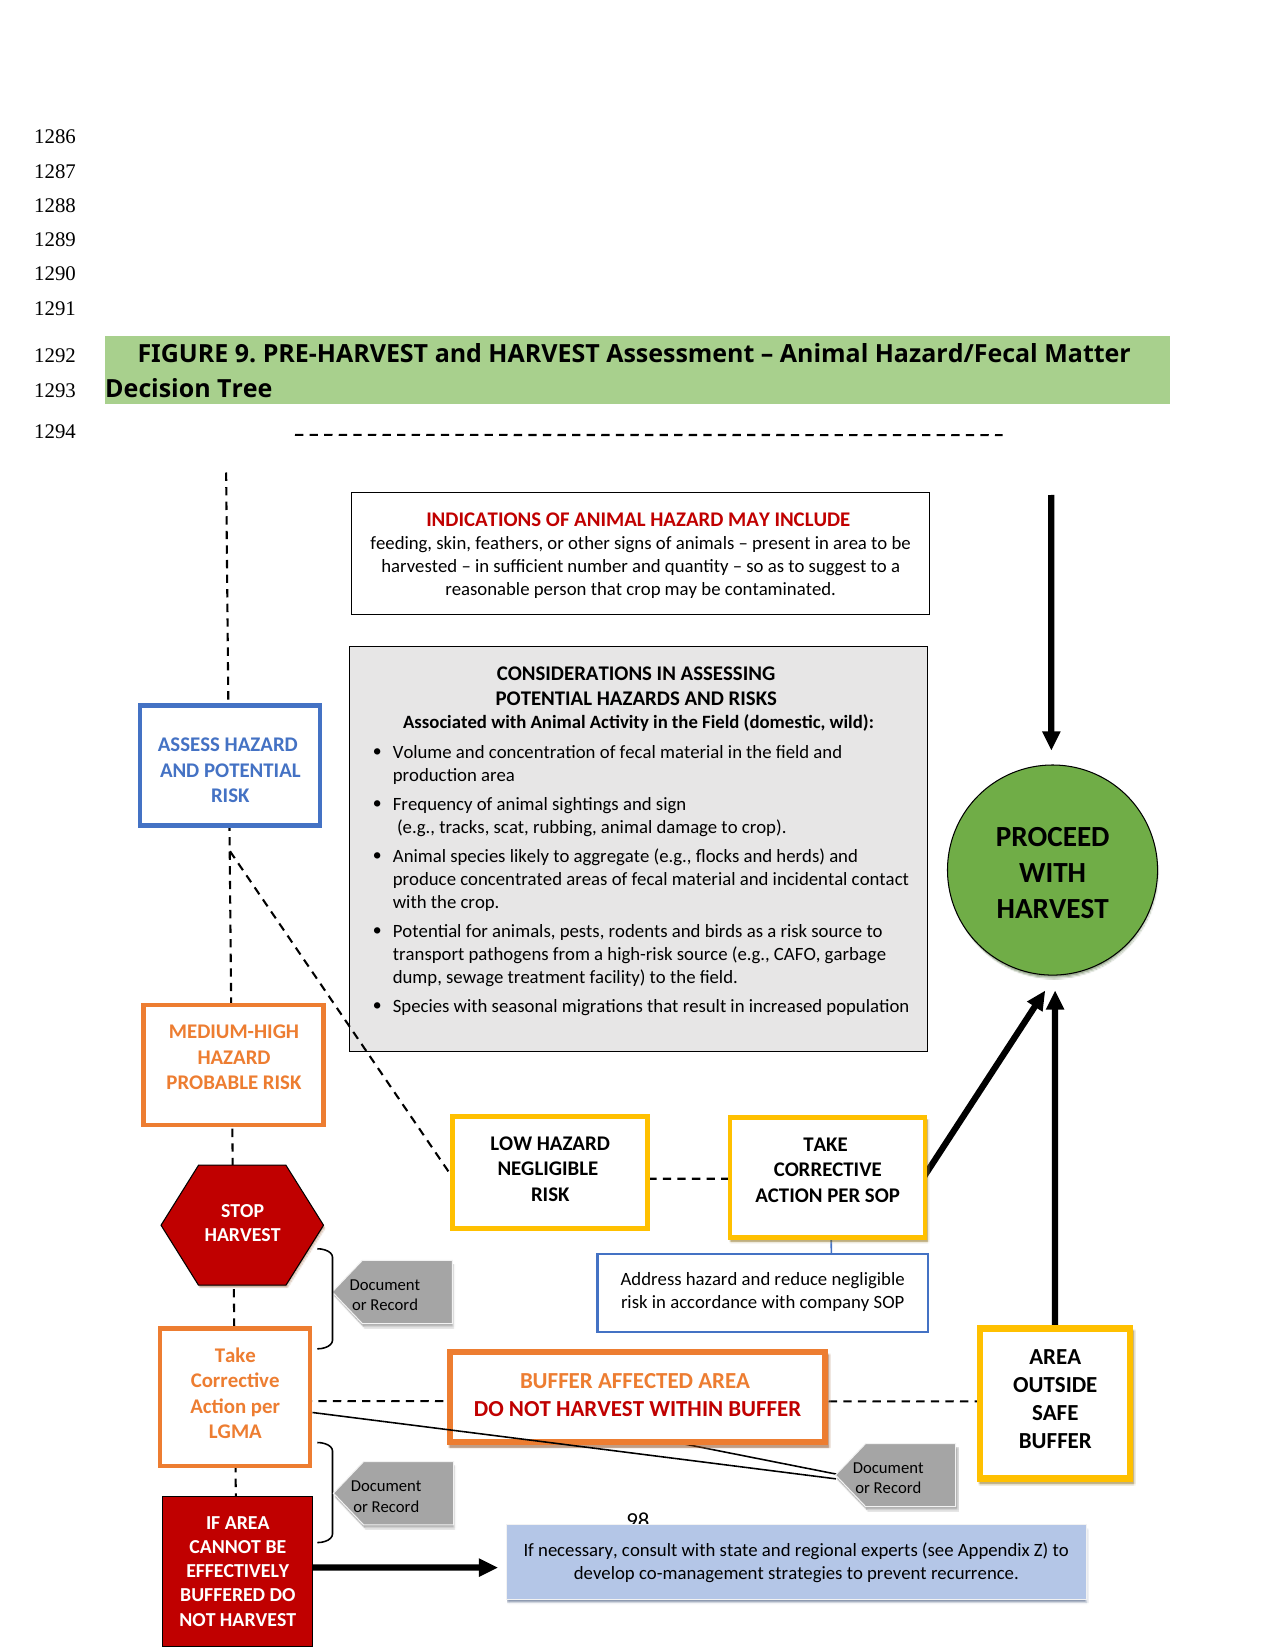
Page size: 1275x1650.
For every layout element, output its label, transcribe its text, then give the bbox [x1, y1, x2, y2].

text FIGURE 9. PRE-HARVEST and HARVEST Assessment – Animal Hazard/Fecal Matter Decision Tree [105, 336, 1170, 404]
